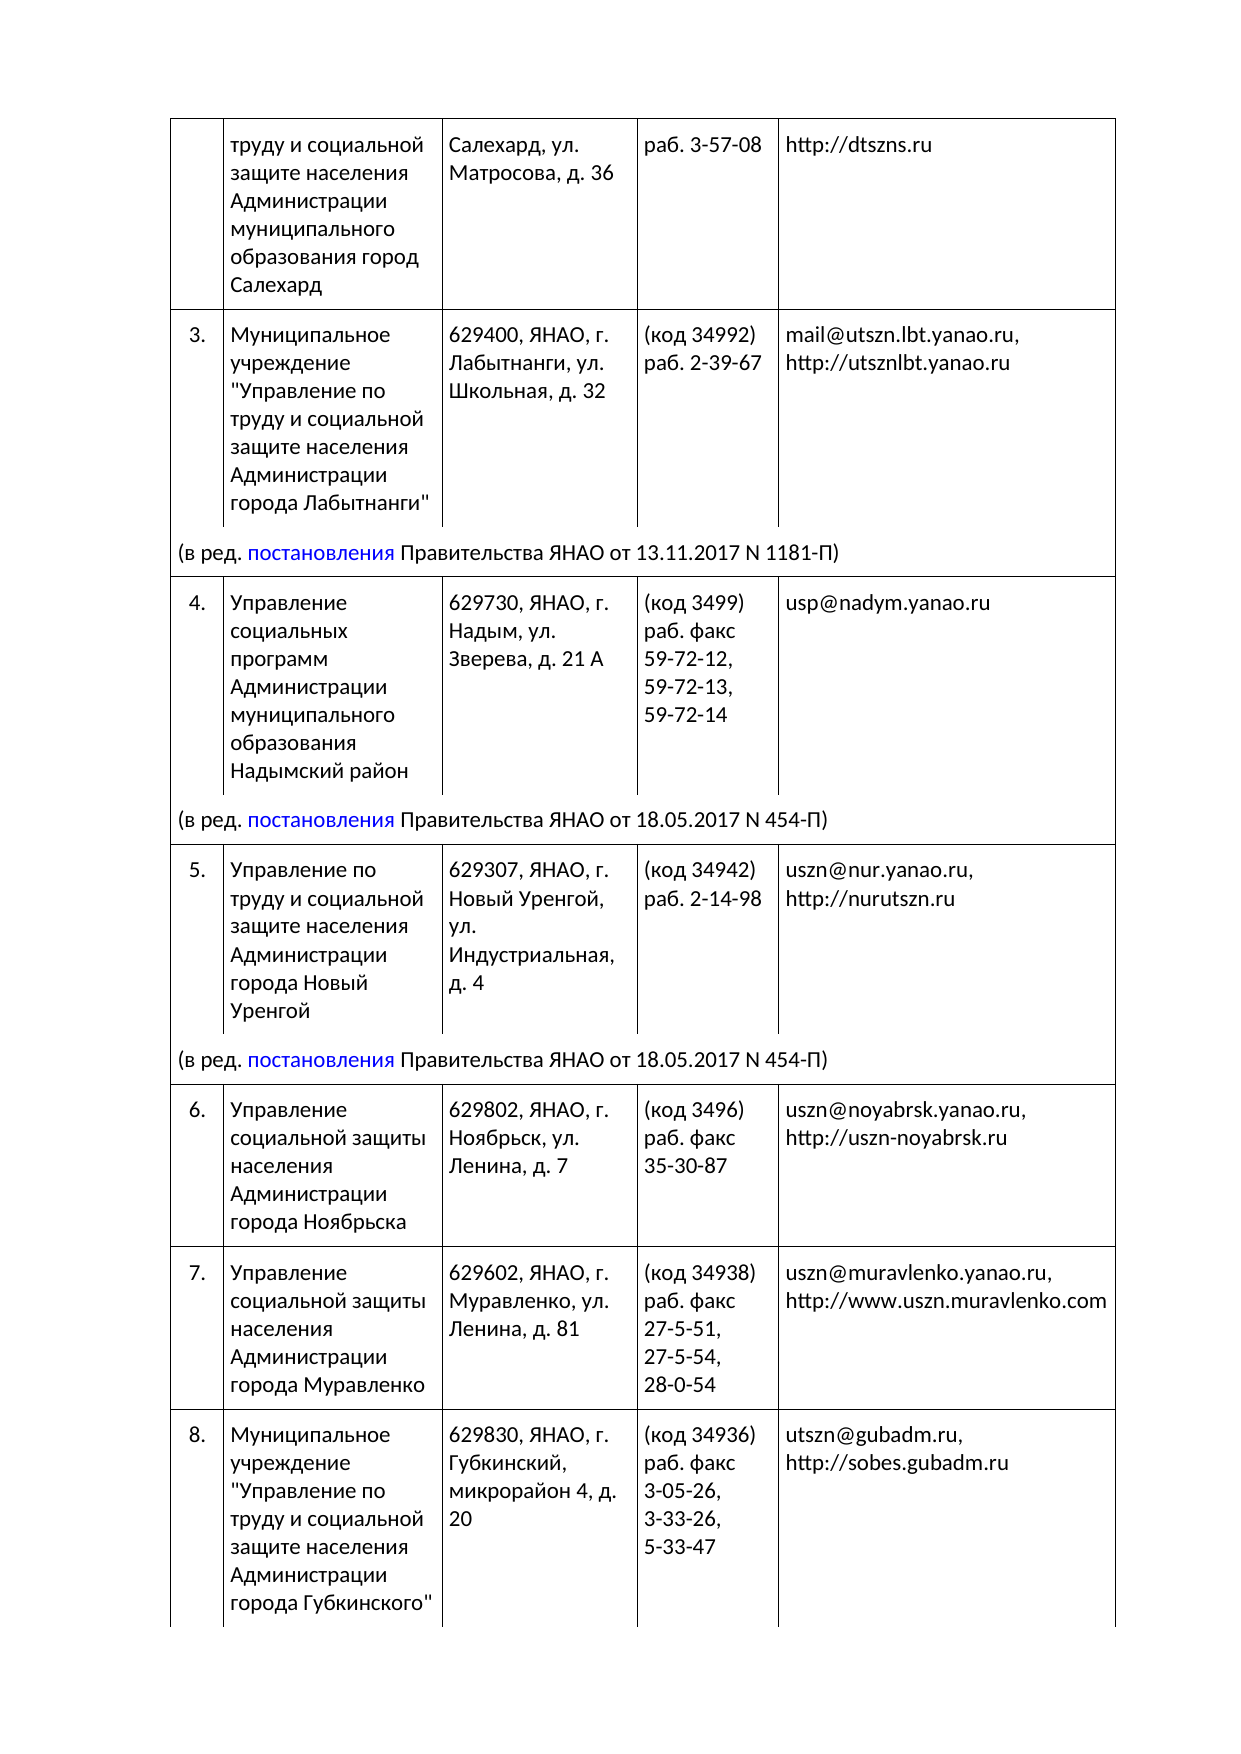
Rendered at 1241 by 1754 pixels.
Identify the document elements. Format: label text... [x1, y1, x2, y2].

table_cell 6. [171, 1085, 223, 1246]
table_cell mail@utszn.lbt.yanao.ru, http://utsznlbt.yanao.ru [779, 310, 1115, 527]
table_cell (код 34938) раб. факс 27-5-51, 27-5-54, 28-0-54 [638, 1247, 778, 1408]
table_cell 629802, ЯНАО, г. Ноябрьск, ул. Ленина, д. 7 [443, 1085, 637, 1246]
table_cell 629307, ЯНАО, г. Новый Уренгой, ул. Индустриальная, д. 4 [443, 845, 637, 1034]
table_cell Управление социальной защиты населения Администрации города Муравленко [224, 1247, 442, 1408]
table_cell uszn@nur.yanao.ru, http://nurutszn.ru [779, 845, 1115, 1034]
table_cell 3. [171, 310, 223, 527]
table_cell 629830, ЯНАО, г. Губкинский, микрорайон 4, д. 20 [443, 1410, 637, 1627]
table_cell utszn@gubadm.ru, http://sobes.gubadm.ru [779, 1410, 1115, 1627]
table_cell (в ред. постановления Правительства ЯНАО от 13.11.2017 N 1181-П) [171, 527, 1115, 576]
table_cell uszn@muravlenko.yanao.ru, http://www.uszn.muravlenko.com [779, 1247, 1115, 1408]
table_cell (код 3496) раб. факс 35-30-87 [638, 1085, 778, 1246]
table_cell Муниципальное учреждение "Управление по труду и социальной защите населения Администрации города Лабытнанги" [224, 310, 442, 527]
table_cell 629730, ЯНАО, г. Надым, ул. Зверева, д. 21 А [443, 577, 637, 795]
table_cell 4. [171, 577, 223, 795]
table_cell 8. [171, 1410, 223, 1627]
table_cell 629400, ЯНАО, г. Лабытнанги, ул. Школьная, д. 32 [443, 310, 637, 527]
table_cell Управление социальной защиты населения Администрации города Ноябрьска [224, 1085, 442, 1246]
table_cell Управление социальных программ Администрации муниципального образования Надымский район [224, 577, 442, 795]
table_cell uszn@noyabrsk.yanao.ru, http://uszn-noyabrsk.ru [779, 1085, 1115, 1246]
table_cell 5. [171, 845, 223, 1034]
table_cell (код 34936) раб. факс 3-05-26, 3-33-26, 5-33-47 [638, 1410, 778, 1627]
table_cell 629602, ЯНАО, г. Муравленко, ул. Ленина, д. 81 [443, 1247, 637, 1408]
table_cell usp@nadym.yanao.ru [779, 577, 1115, 795]
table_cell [779, 119, 1115, 308]
table_cell (код 34992) раб. 2-39-67 [638, 310, 778, 527]
table_cell (код 3499) раб. факс 59-72-12, 59-72-13, 59-72-14 [638, 577, 778, 795]
table_cell Управление по труду и социальной защите населения Администрации города Новый Уренгой [224, 845, 442, 1034]
table_cell Муниципальное учреждение "Управление по труду и социальной защите населения Администрации города Губкинского" [224, 1410, 442, 1627]
table_cell 2. [171, 119, 223, 308]
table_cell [638, 119, 778, 308]
table_cell (код 34942) раб. 2-14-98 [638, 845, 778, 1034]
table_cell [443, 119, 637, 308]
table_cell 7. [171, 1247, 223, 1408]
table_cell (в ред. постановления Правительства ЯНАО от 18.05.2017 N 454-П) [171, 1034, 1115, 1084]
table_cell (в ред. постановления Правительства ЯНАО от 18.05.2017 N 454-П) [171, 795, 1115, 844]
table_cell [224, 119, 442, 308]
